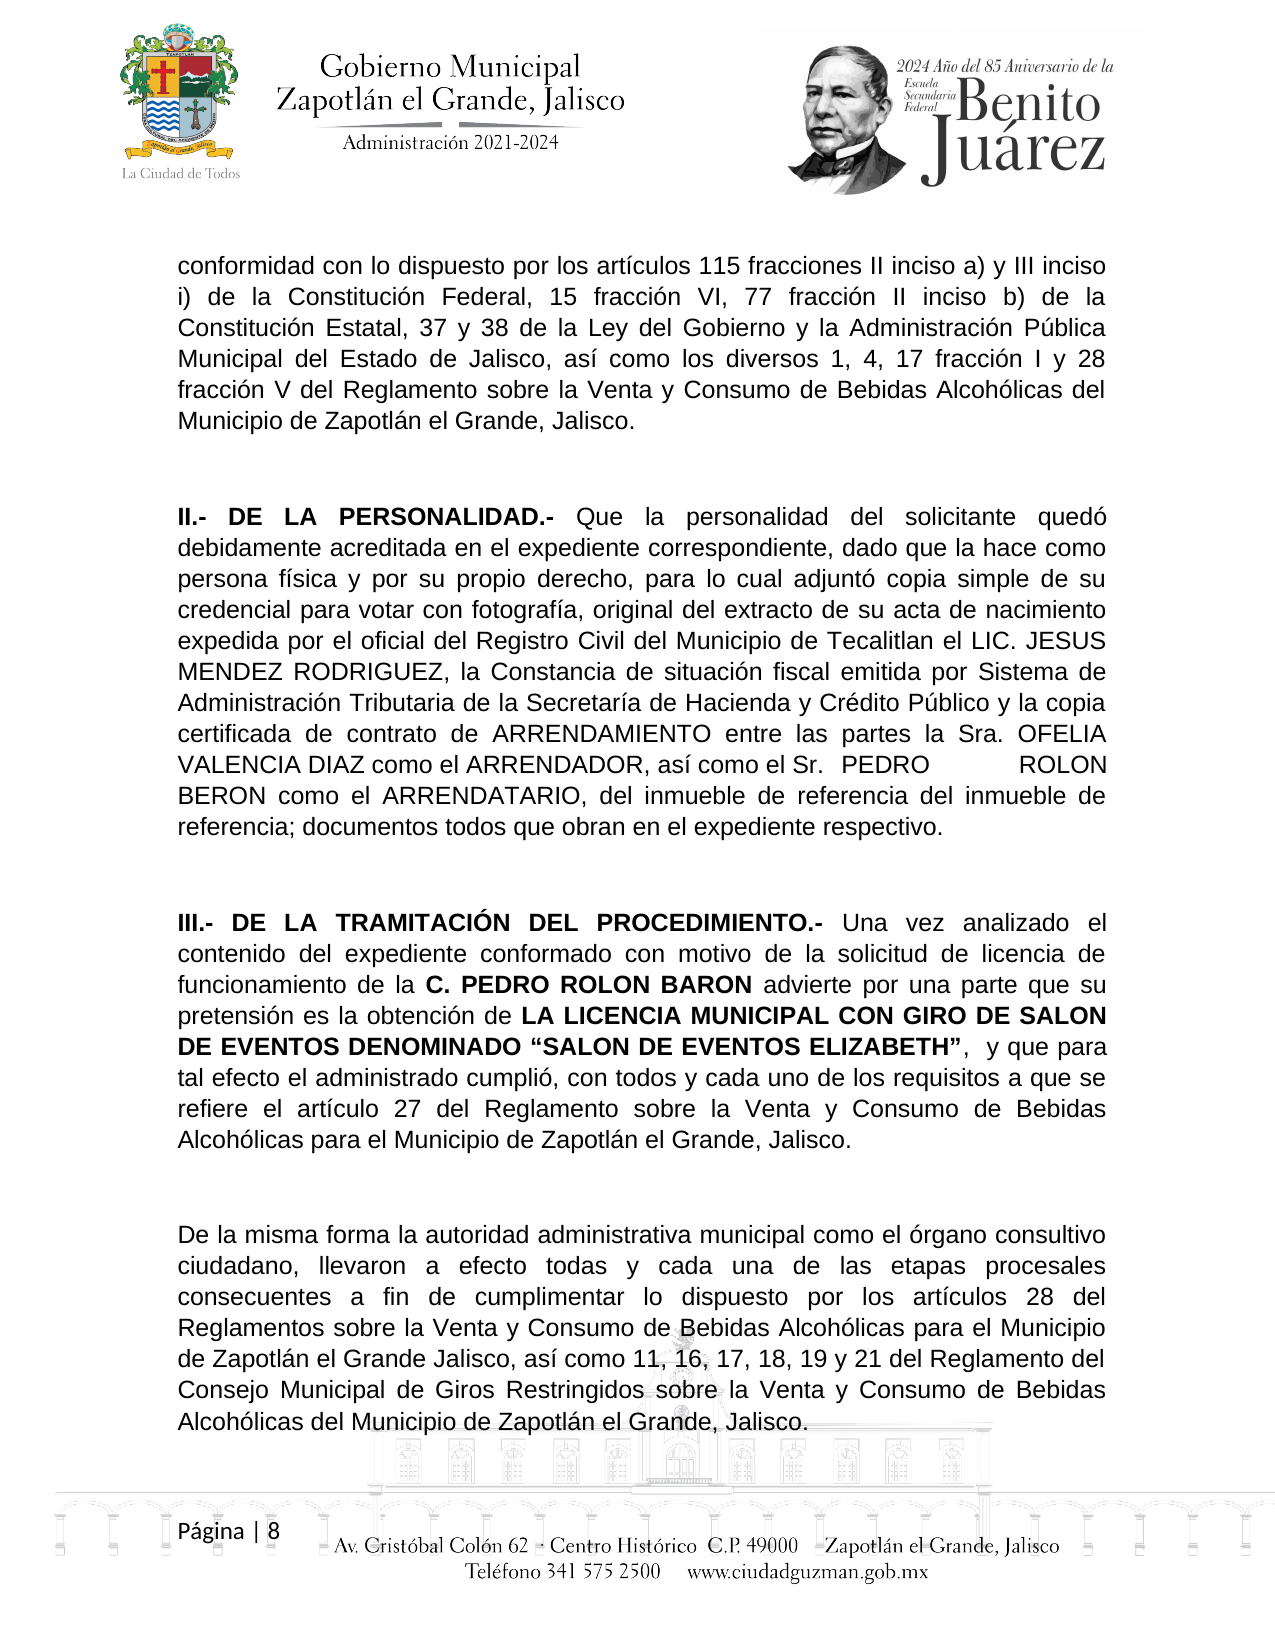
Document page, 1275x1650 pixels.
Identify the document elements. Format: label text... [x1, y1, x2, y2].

text III.- DE LA TRAMITACIÓN DEL PROCEDIMIENTO.- Una vez analizado el contenido del expediente conformado con motivo de la solicitud de licencia de funcionamiento de la C. PEDRO ROLON BARON advierte por una parte que su pretensión es la obtención de LA LICENCIA MUNICIPAL CON GIRO DE SALON DE EVENTOS DENOMINADO “SALON DE EVENTOS ELIZABETH”, y que para tal efecto el administrado cumplió, con todos y cada uno de los requisitos a que se refiere el artículo 27 del Reglamento sobre la Venta y Consumo de Bebidas Alcohólicas para el Municipio de Zapotlán el Grande, Jalisco. [177, 907, 1107, 1153]
picture [41, 0, 1275, 1627]
text De la misma forma la autoridad administrativa municipal como el órgano consultivo ciudadano, llevaron a efecto todas y cada una de las etapas procesales consecuentes a fin de cumplimentar lo dispuesto por los artículos 28 del Reglamentos sobre la Venta y Consumo de Bebidas Alcohólicas para el Municipio de Zapotlán el Grande Jalisco, así como 11, 16, 17, 18, 19 y 21 del Reglamento del Consejo Municipal de Giros Restringidos sobre la Venta y Consumo de Bebidas Alcohólicas del Municipio de Zapotlán el Grande, Jalisco. [177, 1220, 1107, 1435]
text II.- DE LA PERSONALIDAD.- Que la personalidad del solicitante quedó debidamente acreditada en el expediente correspondiente, dado que la hace como persona física y por su propio derecho, para lo cual adjuntó copia simple de su credencial para votar con fotografía, original del extracto de su acta de nacimiento expedida por el oficial del Registro Civil del Municipio de Tecalitlan el LIC. JESUS MENDEZ RODRIGUEZ, la Constancia de situación fiscal emitida por Sistema de Administración Tributaria de la Secretaría de Hacienda y Crédito Público y la copia certificada de contrato de ARRENDAMIENTO entre las partes la Sra. OFELIA VALENCIA DIAZ como el ARRENDADOR, así como el Sr. PEDRO ROLON BERON como el ARRENDATARIO, del inmueble de referencia del inmueble de referencia; documentos todos que obran en el expediente respectivo. [177, 502, 1107, 841]
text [177, 251, 1107, 435]
